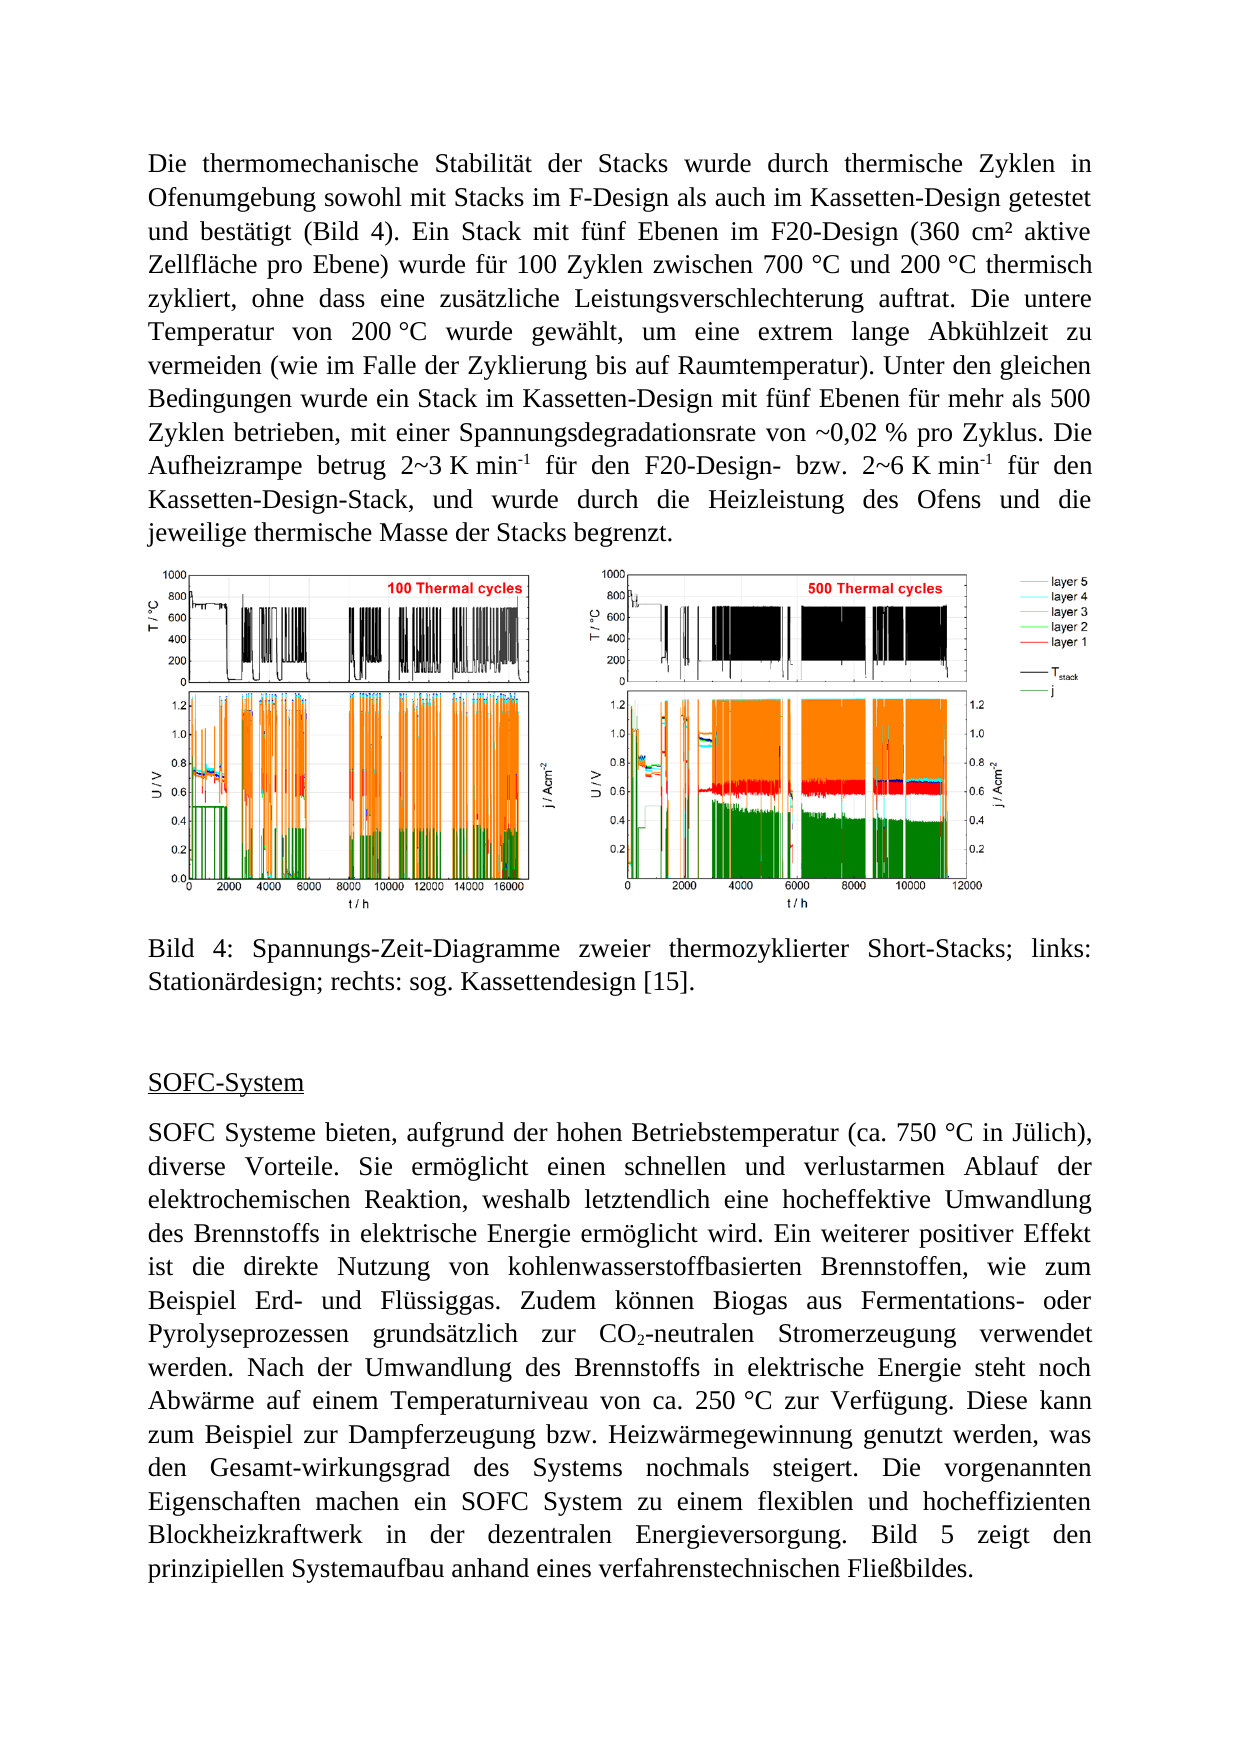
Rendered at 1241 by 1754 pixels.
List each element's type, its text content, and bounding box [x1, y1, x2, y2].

picture [147, 566, 1093, 913]
text Die thermomechanische Stabilität der Stacks wurde durch thermische Zyklen in Ofenumgebung sowohl mit Stacks im F-Design als auch im Kassetten-Design getestet und bestätigt (Bild 4). Ein Stack mit fünf Ebenen im F20-Design (360 cm² aktive Zellfläche pro Ebene) wurde für 100 Zyklen zwischen 700 °C und 200 °C thermisch zykliert, ohne dass eine zusätzliche Leistungsverschlechterung auftrat. Die untere Temperatur von 200 °C wurde gewählt, um eine extrem lange Abkühlzeit zu vermeiden (wie im Falle der Zyklierung bis auf Raumtemperatur). Unter den gleichen Bedingungen wurde ein Stack im Kassetten-Design mit fünf Ebenen für mehr als 500 Zyklen betrieben, mit einer Spannungsdegradationsrate von ~0,02 % pro Zyklus. Die Aufheizrampe betrug 2~3 K min-1 für den F20-Design- bzw. 2~6 K min-1 für den Kassetten-Design-Stack, und wurde durch die Heizleistung des Ofens und die jeweilige thermische Masse der Stacks begrenzt. [148, 148, 1093, 548]
text Bild 4: Spannungs-Zeit-Diagramme zweier thermozyklierter Short-Stacks; links: Stationärdesign; rechts: sog. Kassettendesign [15]. [148, 932, 1093, 997]
text SOFC Systeme bieten, aufgrund der hohen Betriebstemperatur (ca. 750 °C in Jülich), diverse Vorteile. Sie ermöglicht einen schnellen und verlustarmen Ablauf der elektrochemischen Reaktion, weshalb letztendlich eine hocheffektive Umwandlung des Brennstoffs in elektrische Energie ermöglicht wird. Ein weiterer positiver Effekt ist die direkte Nutzung von kohlenwasserstoffbasierten Brennstoffen, wie zum Beispiel Erd- und Flüssiggas. Zudem können Biogas aus Fermentations- oder Pyrolyseprozessen grundsätzlich zur CO2-neutralen Stromerzeugung verwendet werden. Nach der Umwandlung des Brennstoffs in elektrische Energie steht noch Abwärme auf einem Temperaturniveau von ca. 250 °C zur Verfügung. Diese kann zum Beispiel zur Dampferzeugung bzw. Heizwärmegewinnung genutzt werden, was den Gesamt-wirkungsgrad des Systems nochmals steigert. Die vorgenannten Eigenschaften machen ein SOFC System zu einem flexiblen und hocheffizienten Blockheizkraftwerk in der dezentralen Energieversorgung. Bild 5 zeigt den prinzipiellen Systemaufbau anhand eines verfahrenstechnischen Fließbildes. [148, 1116, 1093, 1583]
text SOFC-System [148, 1066, 1093, 1097]
